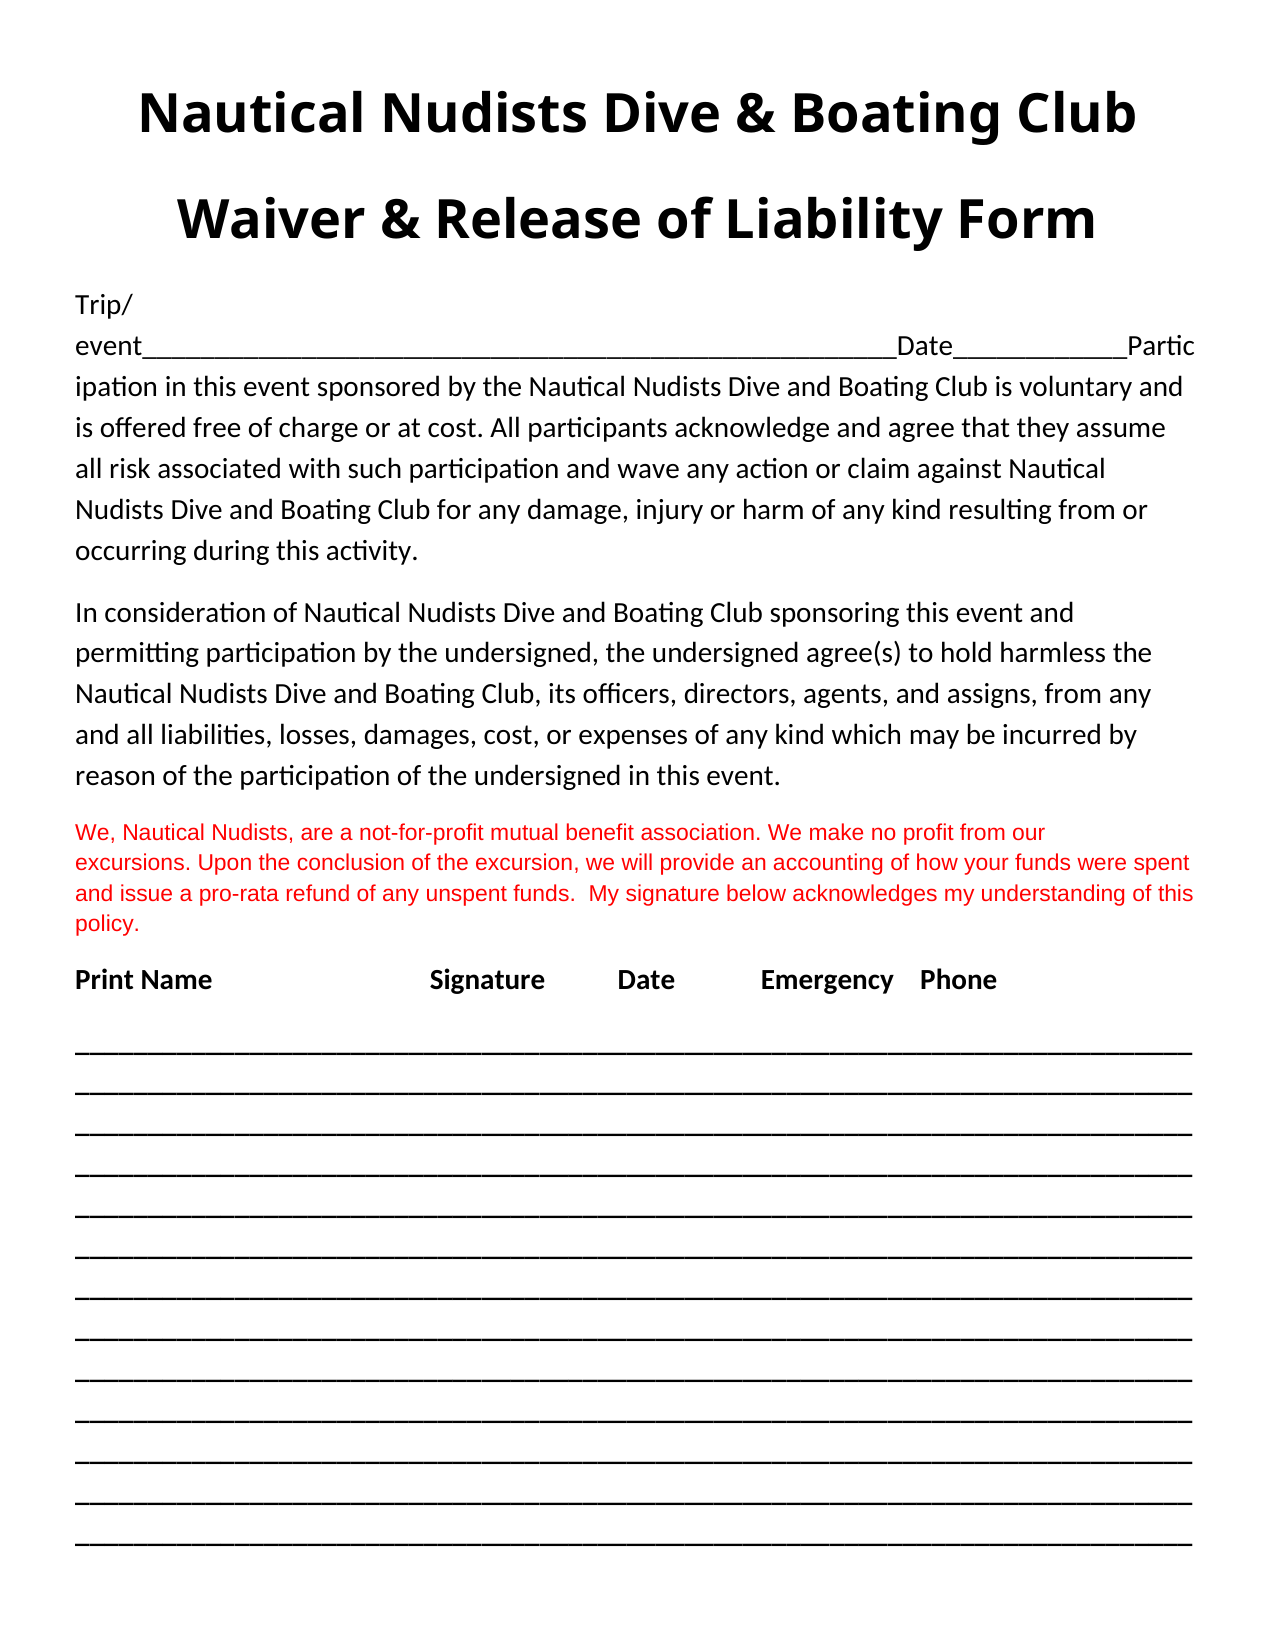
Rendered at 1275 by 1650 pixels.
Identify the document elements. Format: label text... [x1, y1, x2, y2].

text Print Name Signature Date Emergency Phone [75, 961, 1200, 996]
text Nautical Nudists Dive & Boating Club [75, 75, 1200, 149]
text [75, 1023, 1200, 1549]
text We, Nautical Nudists, are a not-for-profit mutual benefit association. We make no profit from our excursions. Upon the conclusion of the excursion, we will provide an accounting of how your funds were spent and issue a pro-rata refund of any unspent funds. My signature below acknowledges my understanding of this policy. [75, 819, 1200, 936]
text Trip/event____________________________________________________Date____________Participation in this event sponsored by the Nautical Nudists Dive and Boating Club is voluntary and is offered free of charge or at cost. All participants acknowledge and agree that they assume all risk associated with such participation and wave any action or claim against Nautical Nudists Dive and Boating Club for any damage, injury or harm of any kind resulting from or occurring during this activity. [75, 286, 1200, 567]
text Waiver & Release of Liability Form [75, 181, 1200, 254]
text In consideration of Nautical Nudists Dive and Boating Club sponsoring this event and permitting participation by the undersigned, the undersigned agree(s) to hold harmless the Nautical Nudists Dive and Boating Club, its officers, directors, agents, and assigns, from any and all liabilities, losses, damages, cost, or expenses of any kind which may be incurred by reason of the participation of the undersigned in this event. [75, 594, 1200, 793]
